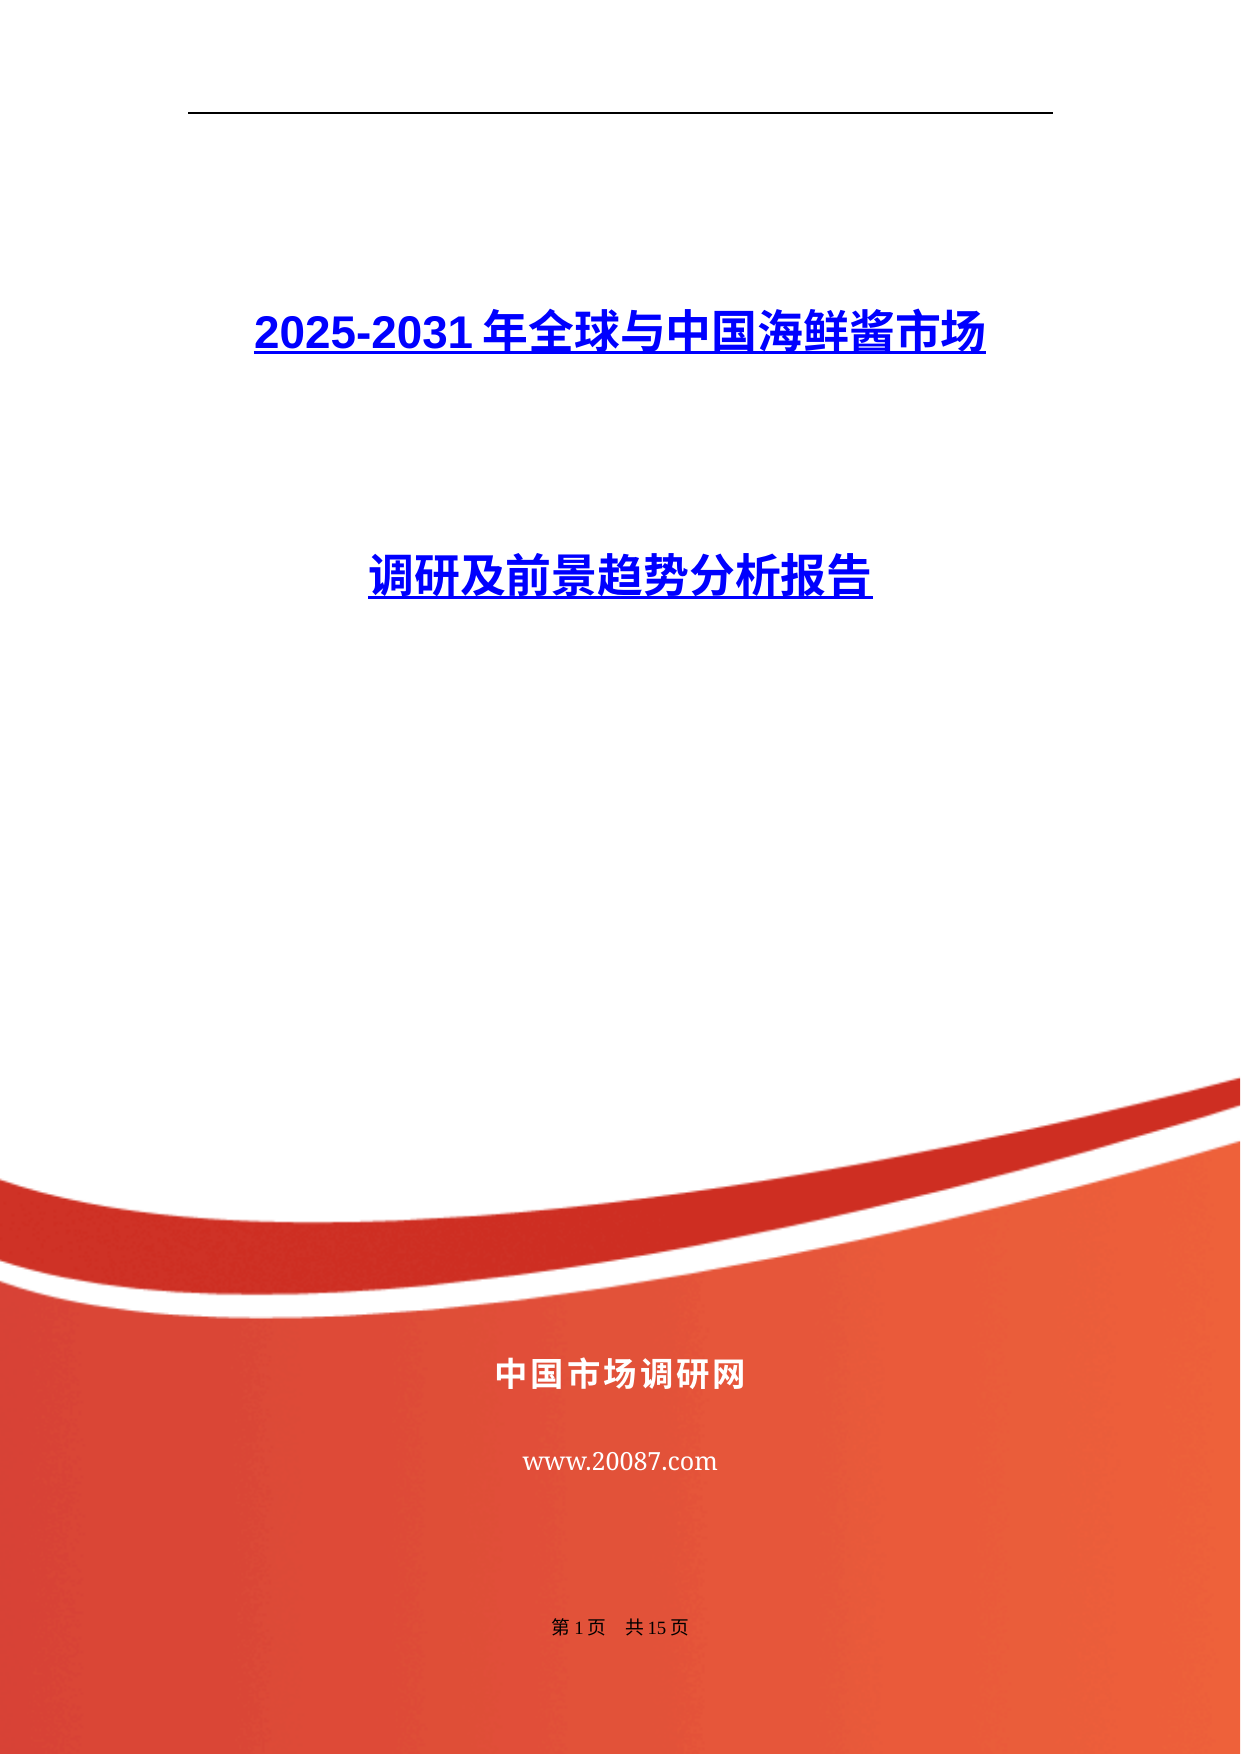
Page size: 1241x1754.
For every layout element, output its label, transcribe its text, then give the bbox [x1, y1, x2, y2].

text www.20087.com [187, 1428, 1053, 1493]
subtitle 中国市场调研网 [187, 1339, 1053, 1404]
table_header 2025-2031年全球与中国海鲜酱市场调研及前景趋势分析报告 [188, 207, 1053, 773]
picture [0, 1006, 1241, 1754]
